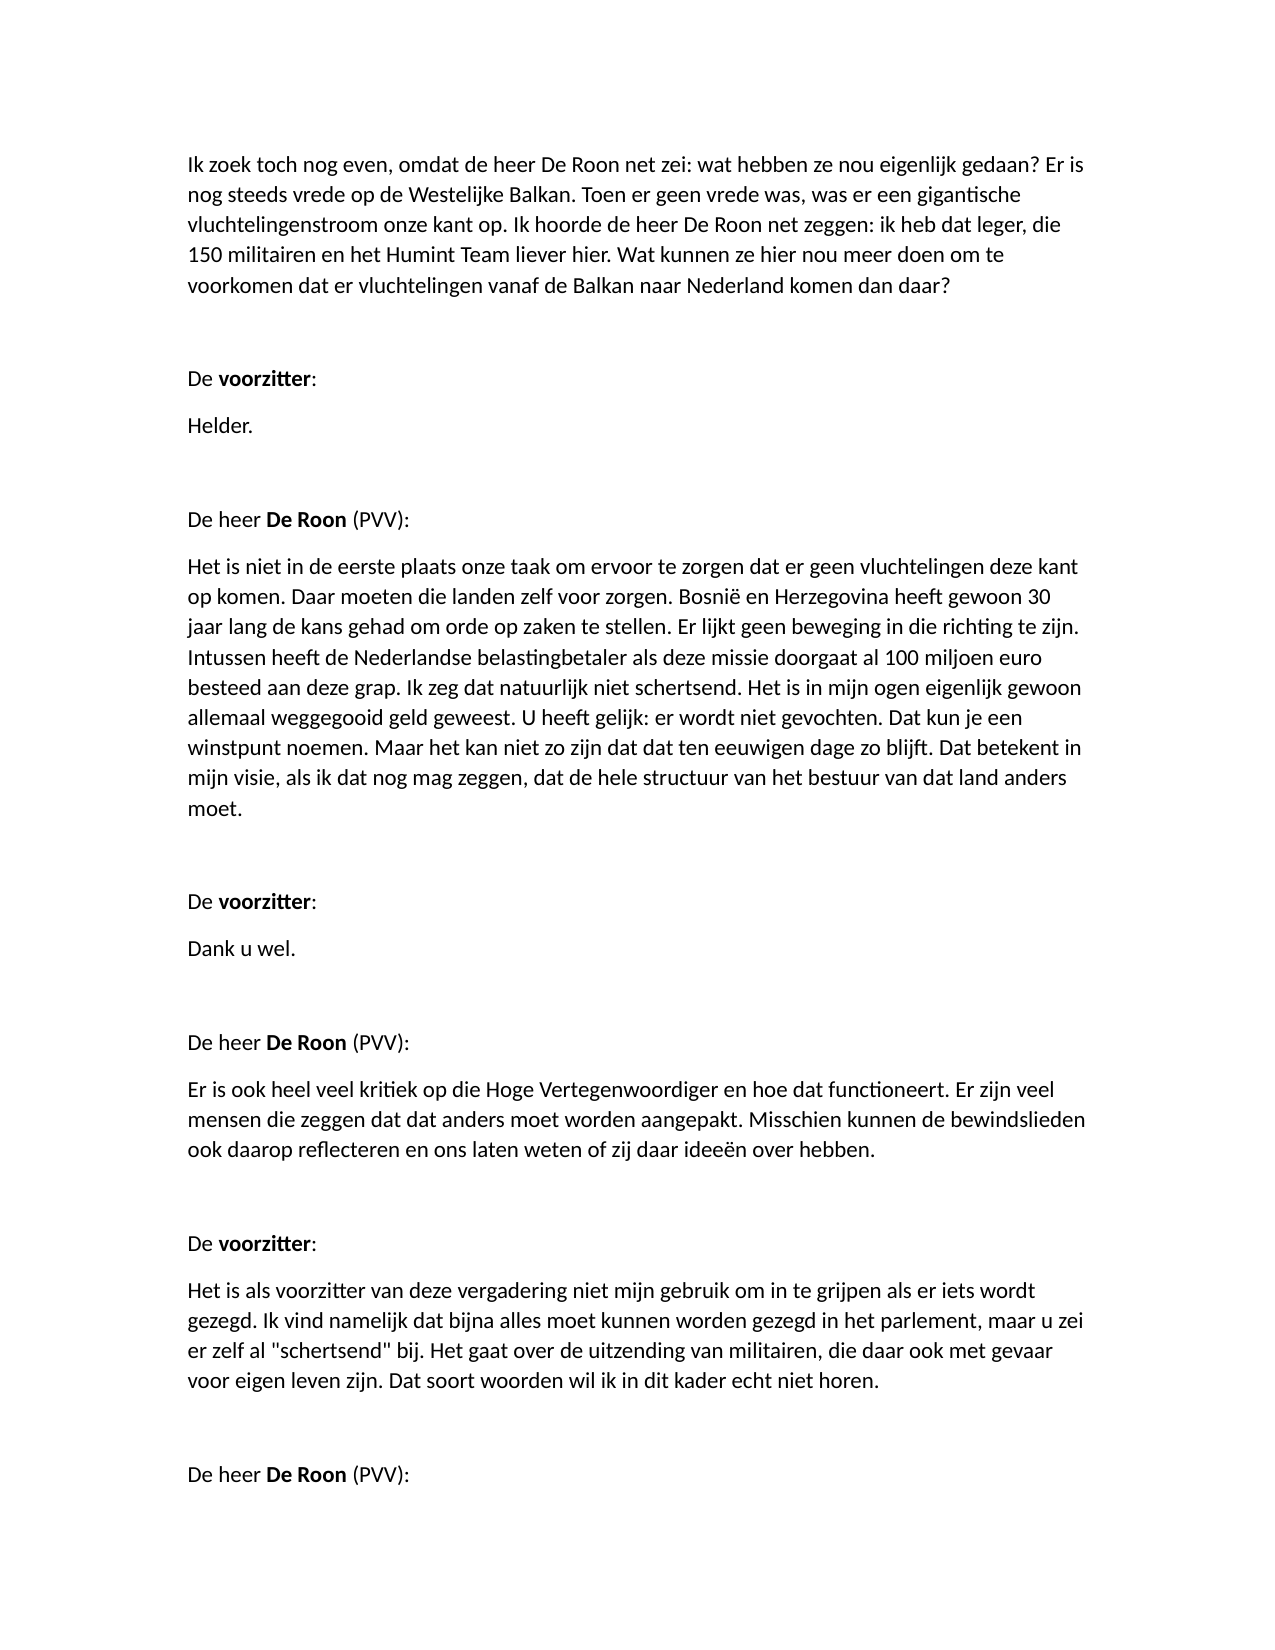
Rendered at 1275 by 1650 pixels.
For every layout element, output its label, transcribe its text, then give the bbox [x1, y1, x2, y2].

text De heer De Roon (PVV): [187, 1460, 1087, 1488]
text De voorzitter: [187, 887, 1087, 916]
text Helder. [187, 411, 1087, 439]
text De voorzitter: [187, 1229, 1087, 1257]
text De voorzitter: [187, 364, 1087, 393]
text Ik zoek toch nog even, omdat de heer De Roon net zei: wat hebben ze nou eigenlijk gedaan? Er is nog steeds vrede op de Westelijke Balkan. Toen er geen vrede was, was er een gigantische vluchtelingenstroom onze kant op. Ik hoorde de heer De Roon net zeggen: ik heb dat leger, die 150 militairen en het Humint Team liever hier. Wat kunnen ze hier nou meer doen om te voorkomen dat er vluchtelingen vanaf de Balkan naar Nederland komen dan daar? [187, 150, 1087, 299]
text Het is als voorzitter van deze vergadering niet mijn gebruik om in te grijpen als er iets wordt gezegd. Ik vind namelijk dat bijna alles moet kunnen worden gezegd in het parlement, maar u zei er zelf al "schertsend" bij. Het gaat over de uitzending van militairen, die daar ook met gevaar voor eigen leven zijn. Dat soort woorden wil ik in dit kader echt niet horen. [187, 1276, 1087, 1395]
text Er is ook heel veel kritiek op die Hoge Vertegenwoordiger en hoe dat functioneert. Er zijn veel mensen die zeggen dat dat anders moet worden aangepakt. Misschien kunnen de bewindslieden ook daarop reflecteren en ons laten weten of zij daar ideeën over hebben. [187, 1075, 1087, 1163]
text Dank u wel. [187, 934, 1087, 962]
text Het is niet in de eerste plaats onze taak om ervoor te zorgen dat er geen vluchtelingen deze kant op komen. Daar moeten die landen zelf voor zorgen. Bosnië en Herzegovina heeft gewoon 30 jaar lang de kans gehad om orde op zaken te stellen. Er lijkt geen beweging in die richting te zijn. Intussen heeft de Nederlandse belastingbetaler als deze missie doorgaat al 100 miljoen euro besteed aan deze grap. Ik zeg dat natuurlijk niet schertsend. Het is in mijn ogen eigenlijk gewoon allemaal weggegooid geld geweest. U heeft gelijk: er wordt niet gevochten. Dat kun je een winstpunt noemen. Maar het kan niet zo zijn dat dat ten eeuwigen dage zo blijft. Dat betekent in mijn visie, als ik dat nog mag zeggen, dat de hele structuur van het bestuur van dat land anders moet. [187, 552, 1087, 822]
text De heer De Roon (PVV): [187, 505, 1087, 533]
text De heer De Roon (PVV): [187, 1028, 1087, 1056]
